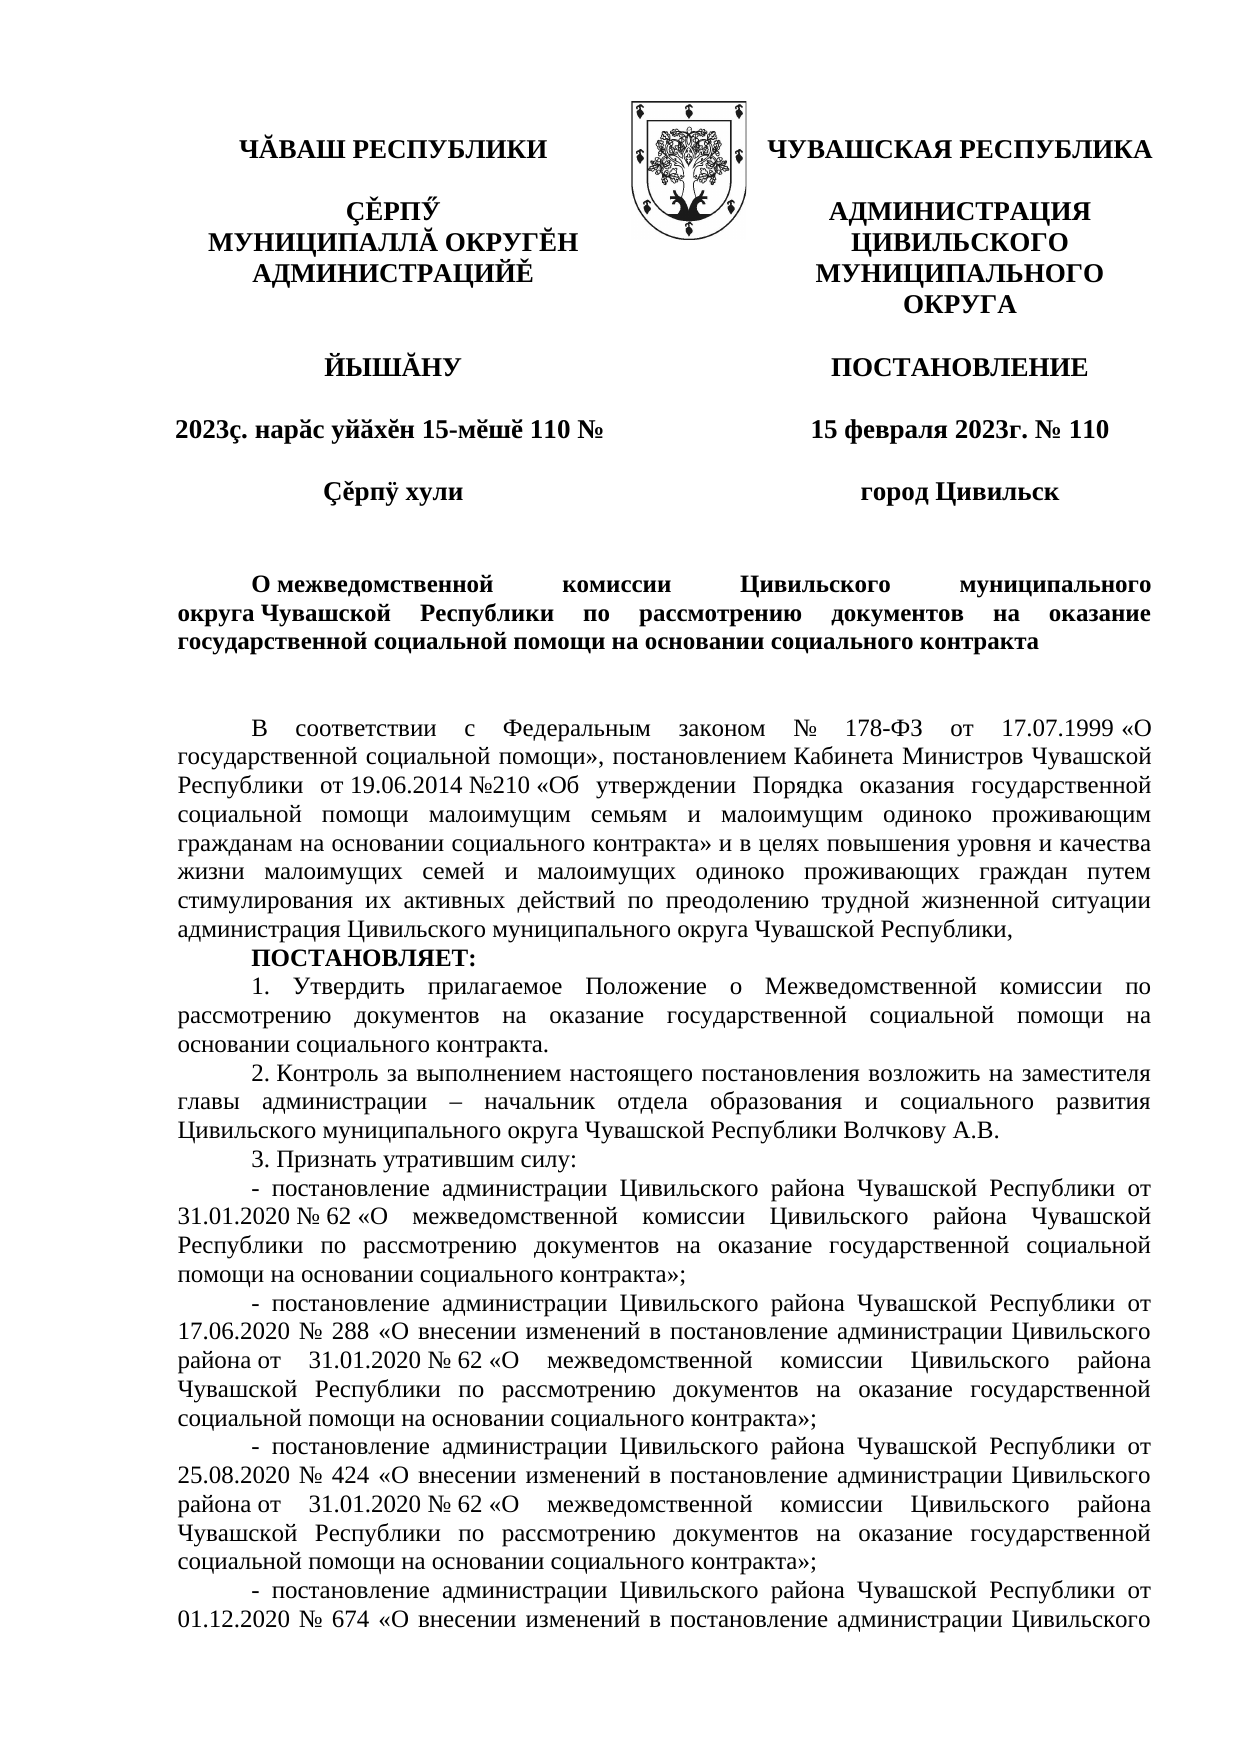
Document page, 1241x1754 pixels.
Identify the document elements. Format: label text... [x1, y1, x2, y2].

text 3. Признать утратившим силу: [177, 1144, 1152, 1173]
table_cell АДМИНИСТРАЦИЯ ЦИВИЛЬСКОГО МУНИЦИПАЛЬНОГО ОКРУГА ПОСТАНОВЛЕНИЕ 15 февраля 2023г. № 110 город Цивильск [753, 195, 1167, 507]
table_header [620, 102, 753, 507]
table_header ЧУВАШСКАЯ РЕСПУБЛИКА [753, 102, 1167, 195]
text - постановление администрации Цивильского района Чувашской Республики от 25.08.2020 № 424 «О внесении изменений в постановление администрации Цивильского района от 31.01.2020 № 62 «О межведомственной комиссии Цивильского района Чувашской Республики по рассмотрению документов на оказание государственной социальной помощи на основании социального контракта»; [177, 1431, 1152, 1575]
table_cell ÇĚРПӲ МУНИЦИПАЛЛĂ ОКРУГĔН АДМИНИСТРАЦИЙĚ ЙЫШĂНУ 2023ç. нарӑс уйӑхĕн 15-мӗшӗ 110 № Çěрпÿ хули [166, 195, 620, 507]
text ПОСТАНОВЛЯЕТ: [177, 943, 1152, 971]
text 1. Утвердить прилагаемое Положение о Межведомственной комиссии по рассмотрению документов на оказание государственной социальной помощи на основании социального контракта. [177, 971, 1152, 1058]
text В соответствии с Федеральным законом № 178-ФЗ от 17.07.1999 «О государственной социальной помощи», постановлением Кабинета Министров Чувашской Республики от 19.06.2014 №210 «Об утверждении Порядка оказания государственной социальной помощи малоимущим семьям и малоимущим одиноко проживающим гражданам на основании социального контракта» и в целях повышения уровня и качества жизни малоимущих семей и малоимущих одиноко проживающих граждан путем стимулирования их активных действий по преодолению трудной жизненной ситуации администрация Цивильского муниципального округа Чувашской Республики, [177, 713, 1152, 943]
text 2. Контроль за выполнением настоящего постановления возложить на заместителя главы администрации – начальник отдела образования и социального развития Цивильского муниципального округа Чувашской Республики Волчкову А.В. [177, 1058, 1152, 1144]
text - постановление администрации Цивильского района Чувашской Республики от 17.06.2020 № 288 «О внесении изменений в постановление администрации Цивильского района от 31.01.2020 № 62 «О межведомственной комиссии Цивильского района Чувашской Республики по рассмотрению документов на оказание государственной социальной помощи на основании социального контракта»; [177, 1288, 1152, 1431]
table_header ЧĂВАШ РЕСПУБЛИКИ [166, 102, 620, 195]
text - постановление администрации Цивильского района Чувашской Республики от 31.01.2020 № 62 «О межведомственной комиссии Цивильского района Чувашской Республики по рассмотрению документов на оказание государственной социальной помощи на основании социального контракта»; [177, 1173, 1152, 1288]
text О межведомственной комиссии Цивильского муниципального округа Чувашской Республики по рассмотрению документов на оказание государственной социальной помощи на основании социального контракта [177, 569, 1152, 655]
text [177, 1575, 1152, 1633]
picture [631, 101, 747, 240]
